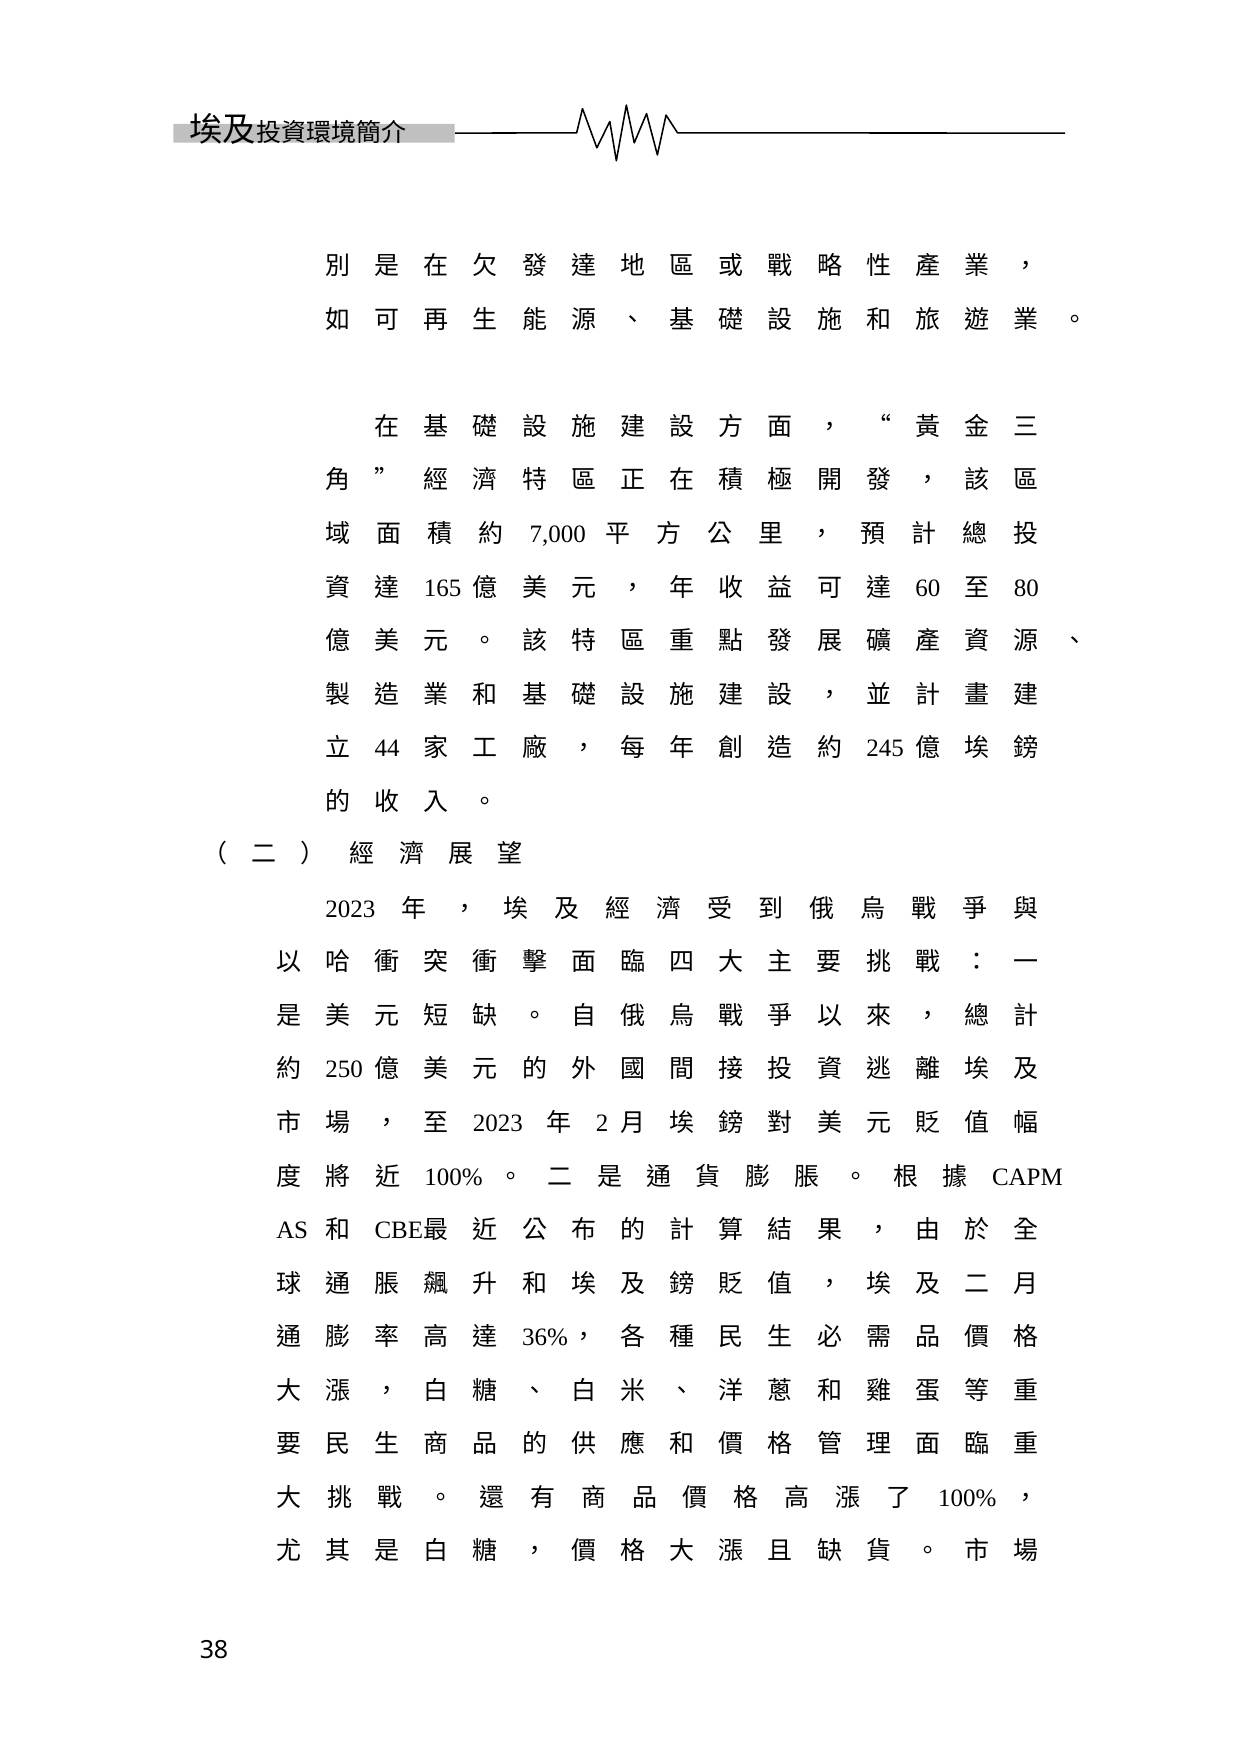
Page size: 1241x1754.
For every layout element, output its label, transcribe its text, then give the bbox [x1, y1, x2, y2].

text （二）經濟展望 [202, 826, 1063, 880]
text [276, 880, 1063, 1576]
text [325, 237, 1063, 398]
text 在基礎設施建設方面，“黃金三角”經濟特區正在積極開發，該區域面積約7,000平方公里，預計總投資達165億美元，年收益可達60至80億美元。該特區重點發展礦產資源、製造業和基礎設施建設，並計畫建立44家工廠，每年創造約245億埃鎊的收入。 [325, 398, 1063, 826]
